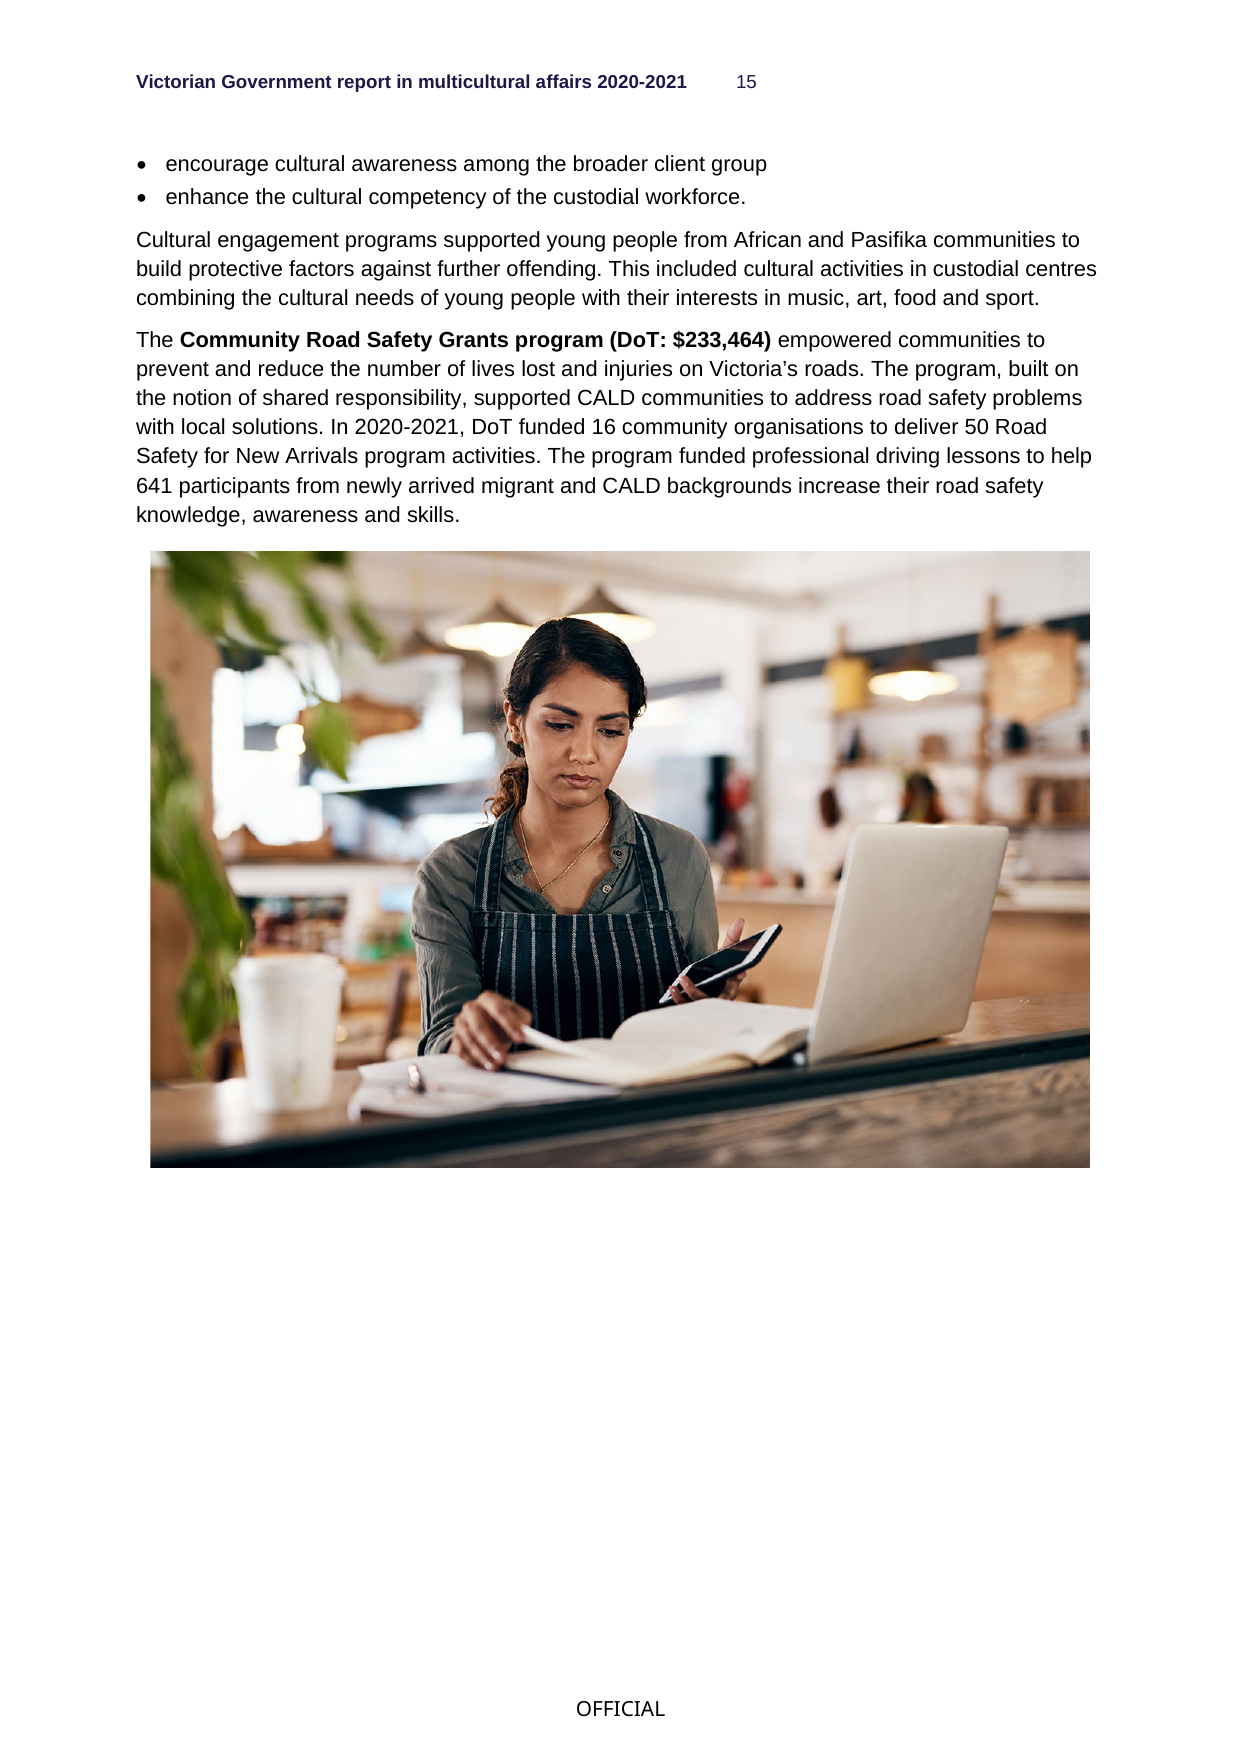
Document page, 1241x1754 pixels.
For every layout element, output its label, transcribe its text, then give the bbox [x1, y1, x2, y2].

text encourage cultural awareness among the broader client group [136, 148, 1104, 177]
picture [150, 551, 1090, 1168]
text Cultural engagement programs supported young people from African and Pasifika communities to build protective factors against further offending. This included cultural activities in custodial centres combining the cultural needs of young people with their interests in music, art, food and sport. [136, 223, 1104, 310]
text enhance the cultural competency of the custodial workforce. [136, 181, 1104, 210]
text The Community Road Safety Grants program (DoT: $233,464) empowered communities to prevent and reduce the number of lives lost and injuries on Victoria’s roads. The program, built on the notion of shared responsibility, supported CALD communities to address road safety problems with local solutions. In 2020-2021, DoT funded 16 community organisations to deliver 50 Road Safety for New Arrivals program activities. The program funded professional driving lessons to help 641 participants from newly arrived migrant and CALD backgrounds increase their road safety knowledge, awareness and skills. [136, 323, 1104, 527]
